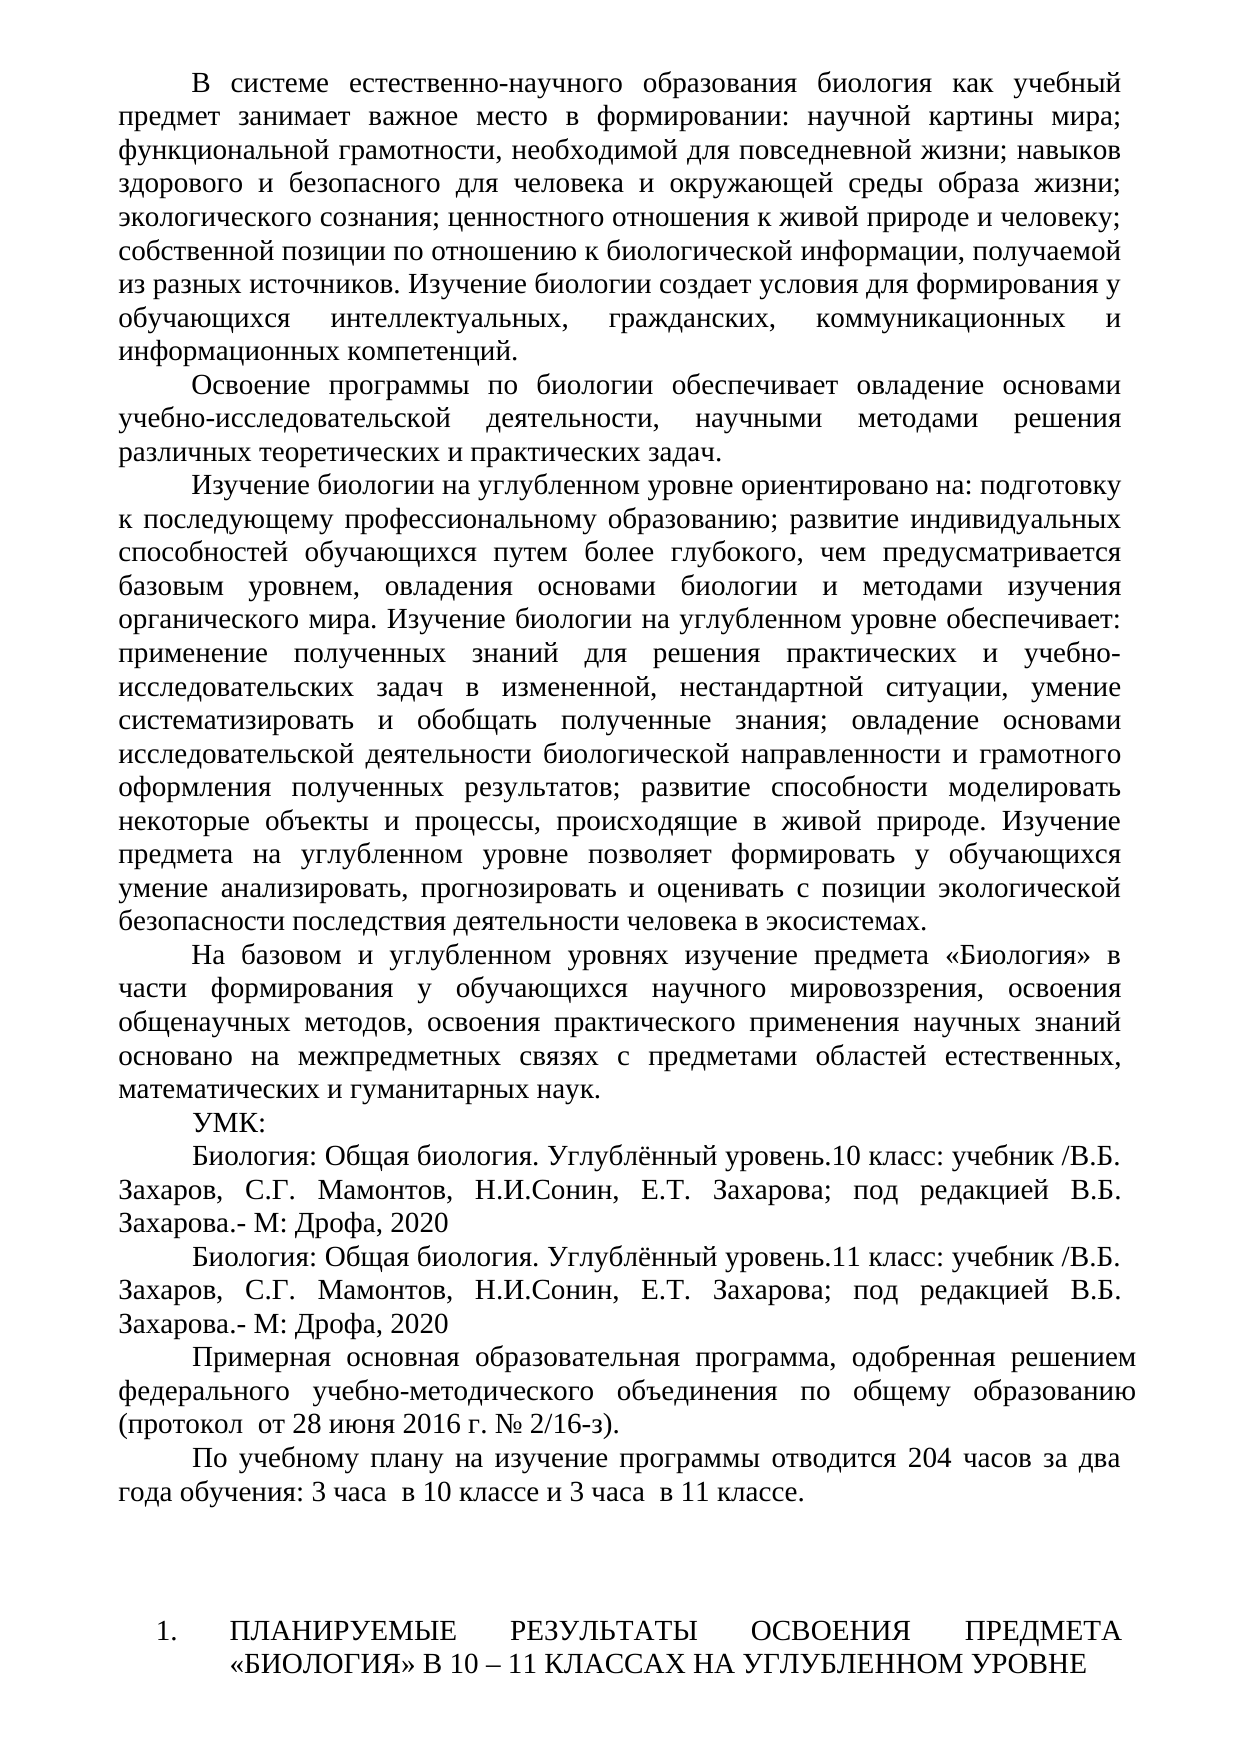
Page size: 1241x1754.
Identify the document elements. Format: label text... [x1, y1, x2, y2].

text Освоение программы по биологии обеспечивает овладение основами учебно-исследовательской деятельности, научными методами решения различных теоретических и практических задач. [118, 367, 1122, 467]
text На базовом и углубленном уровнях изучение предмета «Биология» в части формирования у обучающихся научного мировоззрения, освоения общенаучных методов, освоения практического применения научных знаний основано на межпредметных связях с предметами областей естественных, математических и гуманитарных наук. [118, 937, 1122, 1105]
text УМК: [118, 1105, 1122, 1138]
text По учебному плану на изучение программы отводится 204 часов за два года обучения: 3 часа в 10 классе и 3 часа в 11 классе. [118, 1440, 1122, 1507]
text Биология: Общая биология. Углублённый уровень.11 класс: учебник /В.Б. Захаров, С.Г. Мамонтов, Н.И.Сонин, Е.Т. Захарова; под редакцией В.Б. Захарова.- М: Дрофа, 2020 [118, 1239, 1122, 1339]
text В системе естественно-научного образования биология как учебный предмет занимает важное место в формировании: научной картины мира; функциональной грамотности, необходимой для повседневной жизни; навыков здорового и безопасного для человека и окружающей среды образа жизни; экологического сознания; ценностного отношения к живой природе и человеку; собственной позиции по отношению к биологической информации, получаемой из разных источников. Изучение биологии создает условия для формирования у обучающихся интеллектуальных, гражданских, коммуникационных и информационных компетенций. [118, 65, 1122, 367]
text Изучение биологии на углубленном уровне ориентировано на: подготовку к последующему профессиональному образованию; развитие индивидуальных способностей обучающихся путем более глубокого, чем предусматривается базовым уровнем, овладения основами биологии и методами изучения органического мира. Изучение биологии на углубленном уровне обеспечивает: применение полученных знаний для решения практических и учебно-исследовательских задач в измененной, нестандартной ситуации, умение систематизировать и обобщать полученные знания; овладение основами исследовательской деятельности биологической направленности и грамотного оформления полученных результатов; развитие способности моделировать некоторые объекты и процессы, происходящие в живой природе. Изучение предмета на углубленном уровне позволяет формировать у обучающихся умение анализировать, прогнозировать и оценивать с позиции экологической безопасности последствия деятельности человека в экосистемах. [118, 467, 1122, 937]
text Биология: Общая биология. Углублённый уровень.10 класс: учебник /В.Б. Захаров, С.Г. Мамонтов, Н.И.Сонин, Е.Т. Захарова; под редакцией В.Б. Захарова.- М: Дрофа, 2020 [118, 1138, 1122, 1239]
text Примерная основная образовательная программа, одобренная решением федерального учебно-методического объединения по общему образованию (протокол от 28 июня 2016 г. № 2/16-з). [118, 1339, 1137, 1440]
list ПЛАНИРУЕМЫЕ РЕЗУЛЬТАТЫ ОСВОЕНИЯ ПРЕДМЕТА «БИОЛОГИЯ» В 10 – 11 КЛАССАХ НА УГЛУБЛЕННОМ УРОВНЕ [156, 1613, 1122, 1680]
